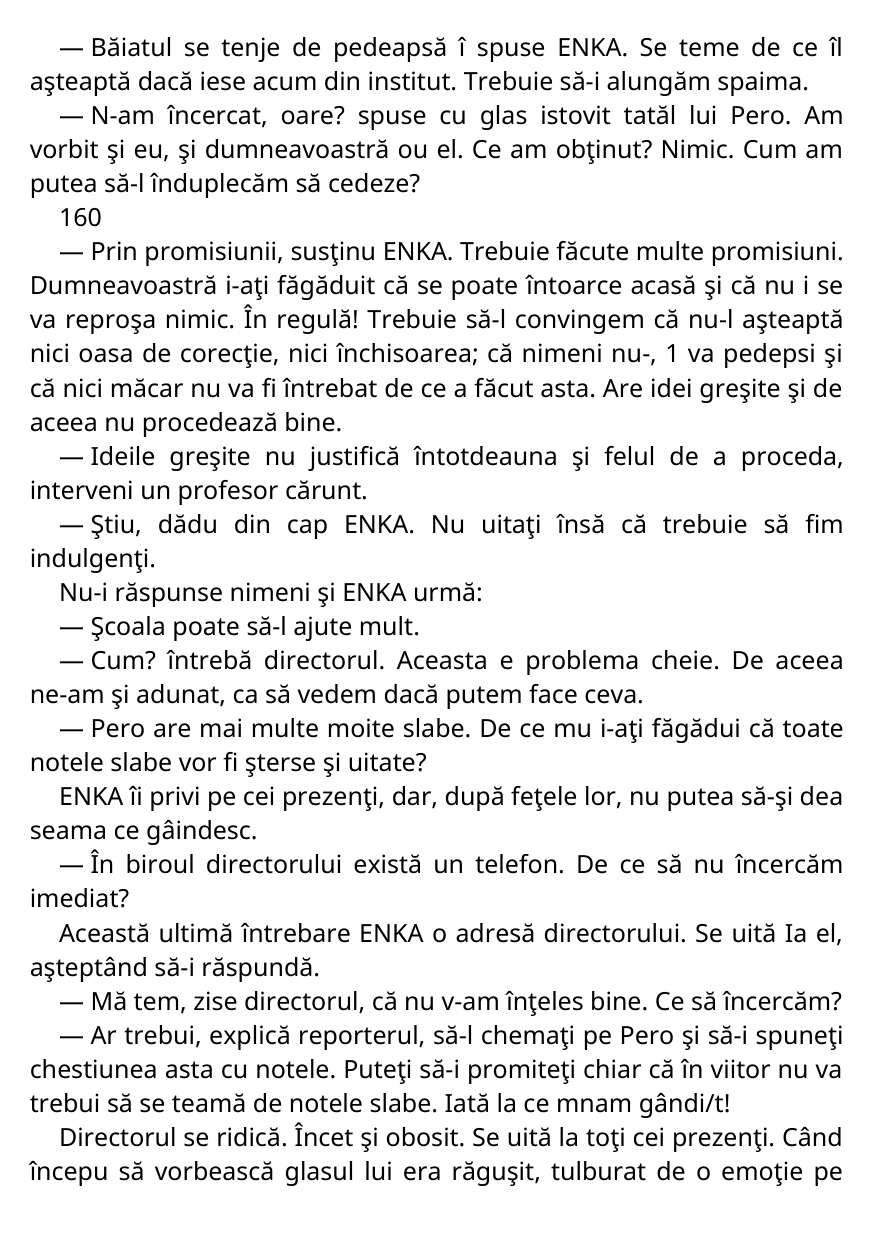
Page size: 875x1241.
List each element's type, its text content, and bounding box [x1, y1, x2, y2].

text — Băiatul se tenje de pedeapsă î spuse ENKA. Se teme de ce îl aşteaptă dacă iese acum din institut. Trebuie să-i alungăm spaima. [29, 29, 844, 98]
text ENKA îi privi pe cei prezenţi, dar, după feţele lor, nu putea să-şi dea seama ce gâindesc. [29, 779, 844, 847]
text — Mă tem, zise directorul, că nu v-am înţeles bine. Ce să încercăm? [29, 983, 844, 1017]
text 160 [29, 200, 844, 234]
text — Ar trebui, explică reporterul, să-l chemaţi pe Pero şi să-i spuneţi chestiunea asta cu notele. Puteţi să-i promiteţi chiar că în viitor nu va trebui să se teamă de notele slabe. Iată la ce mnam gândi/t! [29, 1017, 844, 1119]
text Această ultimă întrebare ENKA o adresă directorului. Se uită Ia el, aşteptând să-i răspundă. [29, 915, 844, 983]
text — Ideile greşite nu justifică întotdeauna şi felul de a proceda, interveni un profesor cărunt. [29, 438, 844, 506]
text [29, 1119, 844, 1188]
text — În biroul directorului există un telefon. De ce să nu încercăm imediat? [29, 847, 844, 915]
text — Cum? întrebă directorul. Aceasta e problema cheie. De aceea ne-am şi adunat, ca să vedem dacă putem face ceva. [29, 643, 844, 711]
text — Ştiu, dădu din cap ENKA. Nu uitaţi însă că trebuie să fim indulgenţi. [29, 506, 844, 574]
text — Pero are mai multe moite slabe. De ce mu i-aţi făgădui că toate notele slabe vor fi şterse şi uitate? [29, 711, 844, 779]
text — Şcoala poate să-l ajute mult. [29, 609, 844, 643]
text — Prin promisiunii, susţinu ENKA. Trebuie făcute multe promisiuni. Dumneavoastră i-aţi făgăduit că se poate întoarce acasă şi că nu i se va reproşa nimic. În regulă! Trebuie să-l convingem că nu-l aşteaptă nici oasa de corecţie, nici închisoarea; că nimeni nu-, 1 va pedepsi şi că nici măcar nu va fi întrebat de ce a făcut asta. Are idei greşite şi de aceea nu procedează bine. [29, 234, 844, 438]
text Nu-i răspunse nimeni şi ENKA urmă: [29, 574, 844, 609]
text — N-am încercat, oare? spuse cu glas istovit tatăl lui Pero. Am vorbit şi eu, şi dumneavoastră ou el. Ce am obţinut? Nimic. Cum am putea să-l înduplecăm să cedeze? [29, 98, 844, 200]
